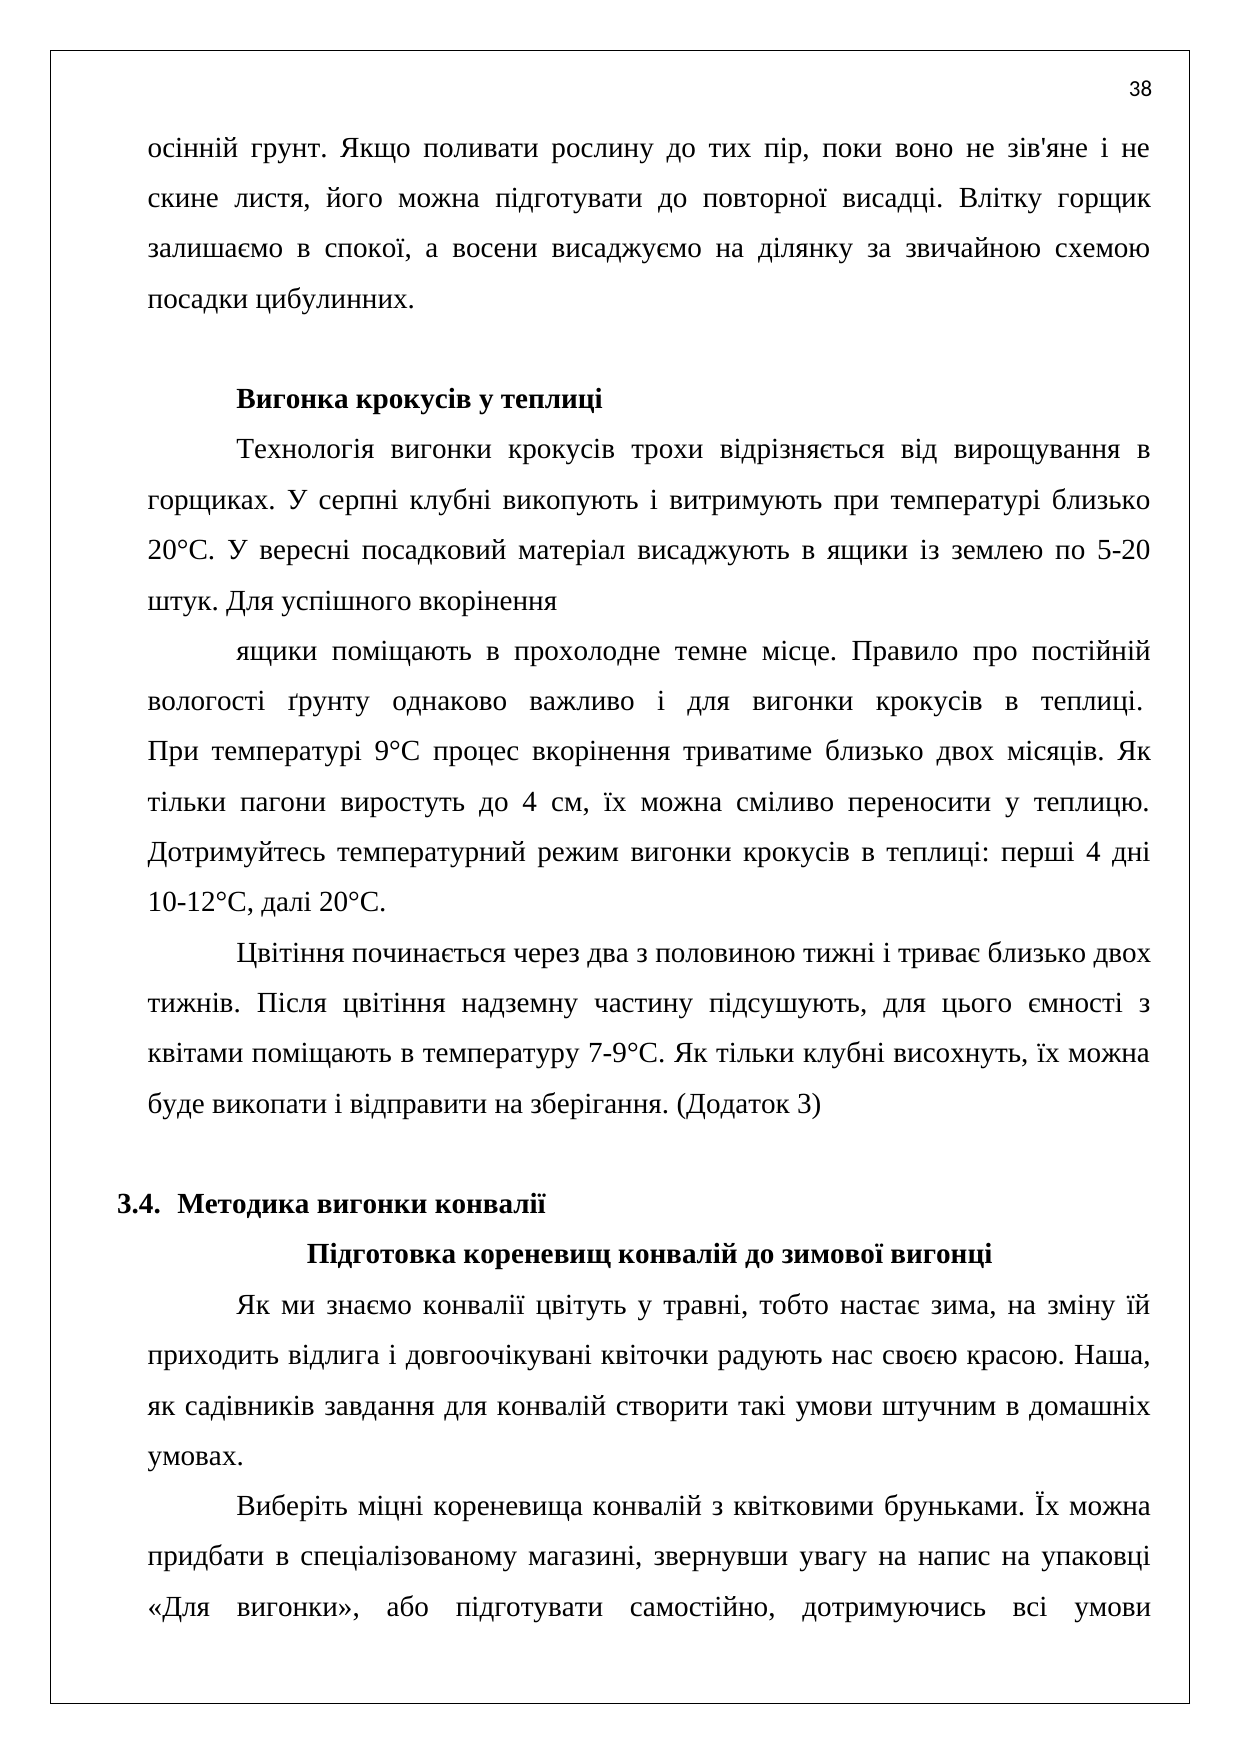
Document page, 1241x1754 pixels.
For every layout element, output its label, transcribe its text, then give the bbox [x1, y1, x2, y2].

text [147, 1488, 1152, 1622]
text Цвітіння починається через два з половиною тижні і триває близько двох тижнів. Після цвітіння надземну частину підсушують, для цього ємності з квітами поміщають в температуру 7-9°С. Як тільки клубні висохнуть, їх можна буде викопати і відправити на зберігання. (Додаток 3) [147, 935, 1152, 999]
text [147, 130, 1152, 314]
text Підготовка кореневищ конвалій до зимової вигонці [147, 1237, 1152, 1270]
text ящики поміщають в прохолодне темне місце. Правило про постійній вологості ґрунту однаково важливо і для вигонки крокусів в теплиці. При температурі 9°С процес вкорінення триватиме близько двох місяців. Як тільки пагони виростуть до 4 см, їх можна сміливо переносити у теплицю. Дотримуйтесь температурний режим вигонки крокусів в теплиці: перші 4 дні 10-12°С, далі 20°С. [147, 801, 1152, 860]
text Як ми знаємо конвалії цвітуть у травні, тобто настає зима, на зміну їй приходить відлига і довгоочікувані квіточки радують нас своєю красою. Наша, як садівників завдання для конвалій створити такі умови штучним в домашніх умовах. [147, 1287, 1152, 1471]
text ящики поміщають в прохолодне темне місце. Правило про постійній вологості ґрунту однаково важливо і для вигонки крокусів в теплиці. При температурі 9°С процес вкорінення триватиме близько двох місяців. Як тільки пагони виростуть до 4 см, їх можна сміливо переносити у теплицю. Дотримуйтесь температурний режим вигонки крокусів в теплиці: перші 4 дні 10-12°С, далі 20°С. [147, 633, 1152, 798]
text ящики поміщають в прохолодне темне місце. Правило про постійній вологості ґрунту однаково важливо і для вигонки крокусів в теплиці. При температурі 9°С процес вкорінення триватиме близько двох місяців. Як тільки пагони виростуть до 4 см, їх можна сміливо переносити у теплицю. Дотримуйтесь температурний режим вигонки крокусів в теплиці: перші 4 дні 10-12°С, далі 20°С. [147, 867, 1152, 918]
list Методика вигонки конвалії [117, 1186, 1152, 1220]
text Вигонка крокусів у теплиці [147, 381, 1152, 415]
text Цвітіння починається через два з половиною тижні і триває близько двох тижнів. Після цвітіння надземну частину підсушують, для цього ємності з квітами поміщають в температуру 7-9°С. Як тільки клубні висохнуть, їх можна буде викопати і відправити на зберігання. (Додаток 3) [147, 1002, 1152, 1119]
text Технологія вигонки крокусів трохи відрізняється від вирощування в горщиках. У серпні клубні викопують і витримують при температурі близько 20°С. У вересні посадковий матеріал висаджують в ящики із землею по 5-20 штук. Для успішного вкорінення [147, 432, 1152, 616]
